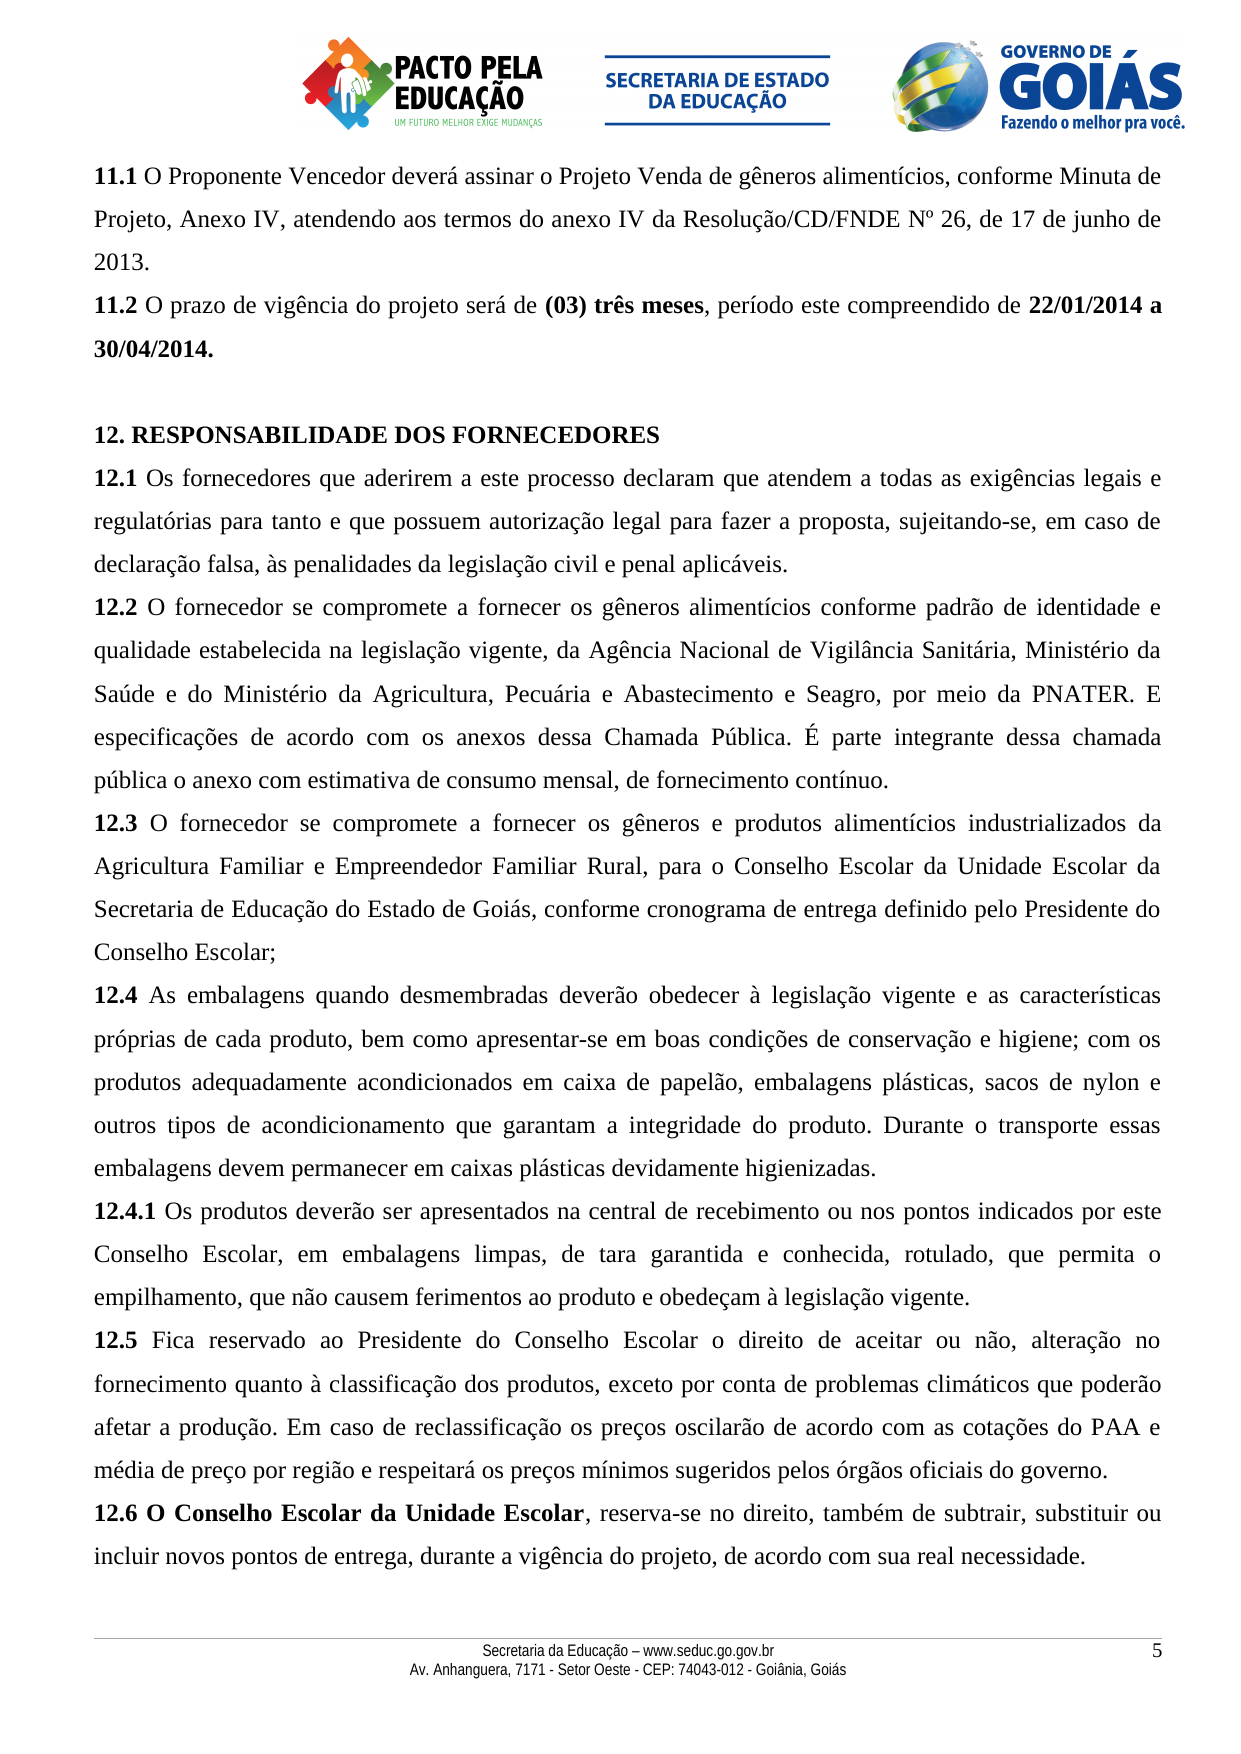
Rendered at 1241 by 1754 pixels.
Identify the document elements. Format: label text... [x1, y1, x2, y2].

text 12.4.1 Os produtos deverão ser apresentados na central de recebimento ou nos pontos indicados por este Conselho Escolar, em embalagens limpas, de tara garantida e conhecida, rotulado, que permita o empilhamento, que não causem ferimentos ao produto e obedeçam à legislação vigente. [94, 1196, 1162, 1311]
text 11.2 O prazo de vigência do projeto será de (03) três meses, período este compreendido de 22/01/2014 a 30/04/2014. [94, 291, 1162, 362]
text 12.6 O Conselho Escolar da Unidade Escolar, reserva-se no direito, também de subtrair, substituir ou incluir novos pontos de entrega, durante a vigência do projeto, de acordo com sua real necessidade. [94, 1498, 1162, 1570]
picture [293, 32, 1192, 141]
text 12.3 O fornecedor se compromete a fornecer os gêneros e produtos alimentícios industrializados da Agricultura Familiar e Empreendedor Familiar Rural, para o Conselho Escolar da Unidade Escolar da Secretaria de Educação do Estado de Goiás, conforme cronograma de entrega definido pelo Presidente do Conselho Escolar; [94, 808, 1162, 966]
text 12.1 Os fornecedores que aderirem a este processo declaram que atendem a todas as exigências legais e regulatórias para tanto e que possuem autorização legal para fazer a proposta, sujeitando-se, em caso de declaração falsa, às penalidades da legislação civil e penal aplicáveis. [94, 463, 1162, 578]
text 11.1 O Proponente Vencedor deverá assinar o Projeto Venda de gêneros alimentícios, conforme Minuta de Projeto, Anexo IV, atendendo aos termos do anexo IV da Resolução/CD/FNDE Nº 26, de 17 de junho de 2013. [94, 161, 1162, 276]
text 12.5 Fica reservado ao Presidente do Conselho Escolar o direito de aceitar ou não, alteração no fornecimento quanto à classificação dos produtos, exceto por conta de problemas climáticos que poderão afetar a produção. Em caso de reclassificação os preços oscilarão de acordo com as cotações do PAA e média de preço por região e respeitará os preços mínimos sugeridos pelos órgãos oficiais do governo. [94, 1326, 1162, 1484]
text 12. RESPONSABILIDADE DOS FORNECEDORES [94, 420, 1162, 449]
text 12.4 As embalagens quando desmembradas deverão obedecer à legislação vigente e as características próprias de cada produto, bem como apresentar-se em boas condições de conservação e higiene; com os produtos adequadamente acondicionados em caixa de papelão, embalagens plásticas, sacos de nylon e outros tipos de acondicionamento que garantam a integridade do produto. Durante o transporte essas embalagens devem permanecer em caixas plásticas devidamente higienizadas. [94, 981, 1162, 1182]
text 12.2 O fornecedor se compromete a fornecer os gêneros alimentícios conforme padrão de identidade e qualidade estabelecida na legislação vigente, da Agência Nacional de Vigilância Sanitária, Ministério da Saúde e do Ministério da Agricultura, Pecuária e Abastecimento e Seagro, por meio da PNATER. E especificações de acordo com os anexos dessa Chamada Pública. É parte integrante dessa chamada pública o anexo com estimativa de consumo mensal, de fornecimento contínuo. [94, 592, 1162, 794]
